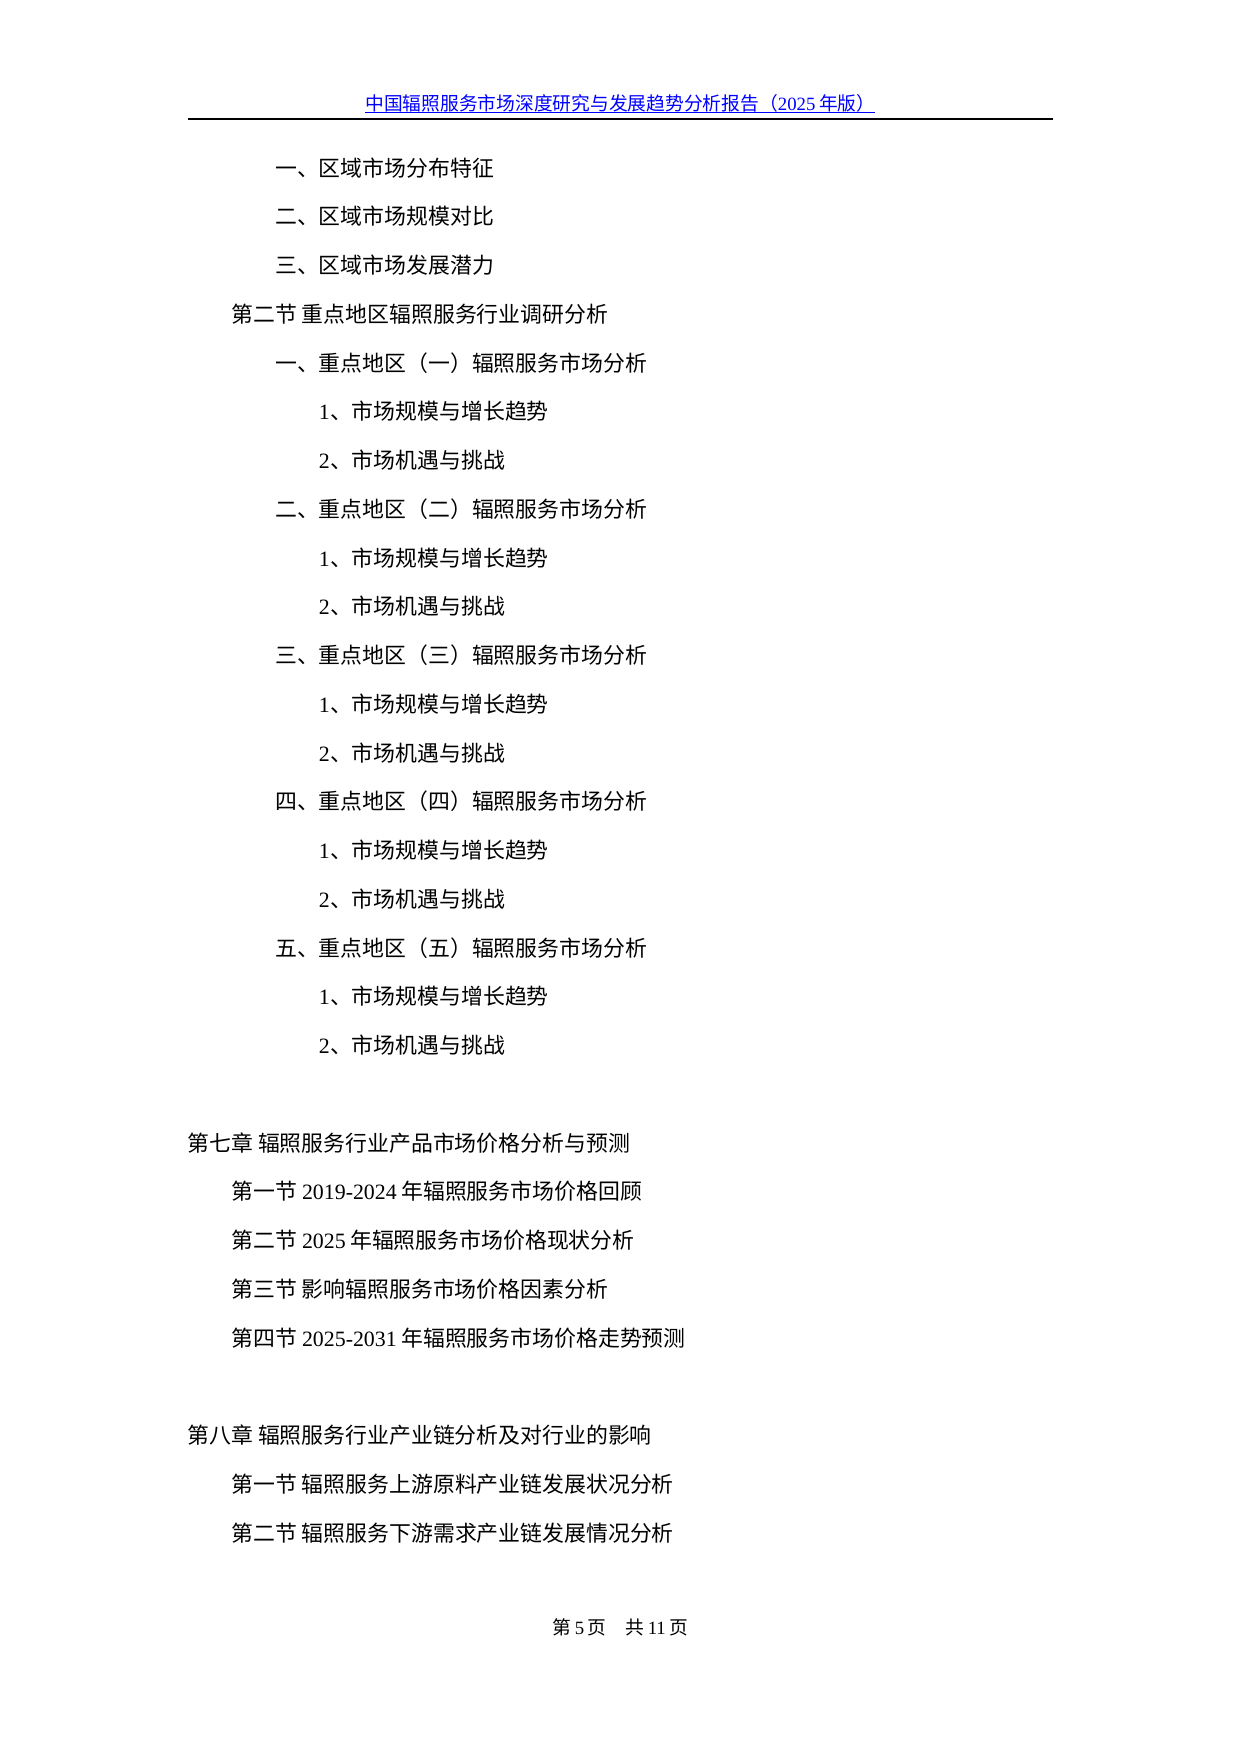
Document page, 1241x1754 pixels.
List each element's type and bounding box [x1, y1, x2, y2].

text [187, 150, 1053, 1548]
